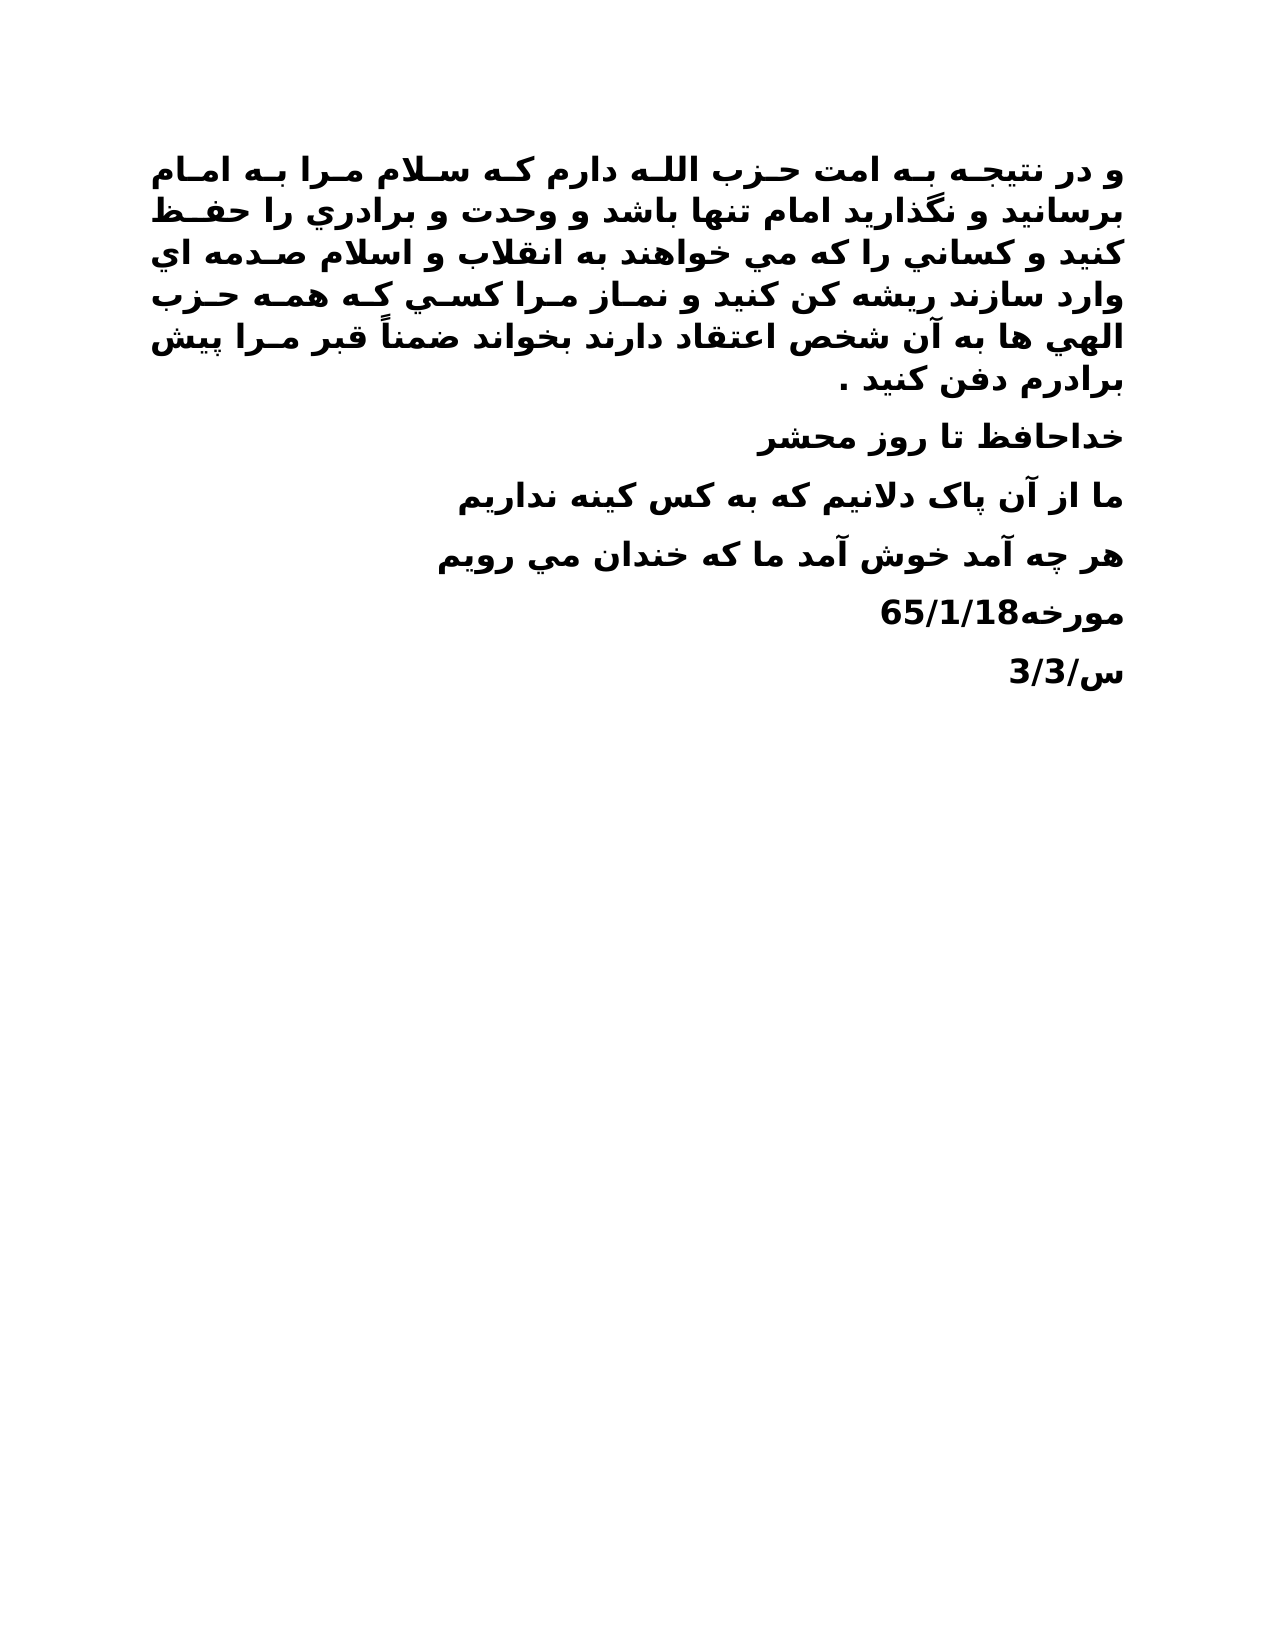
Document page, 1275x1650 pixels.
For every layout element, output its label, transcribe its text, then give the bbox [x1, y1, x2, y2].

text ما از آن پاک دلانيم که به کس کينه نداريم [150, 476, 1125, 515]
text مورخه65/1/18 [150, 593, 1125, 632]
text هر چه آمد خوش آمد ما که خندان مي رويم [150, 535, 1125, 574]
text س/3/3 [150, 652, 1125, 691]
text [150, 150, 1125, 398]
text خداحافظ تا روز محشر [150, 418, 1125, 457]
